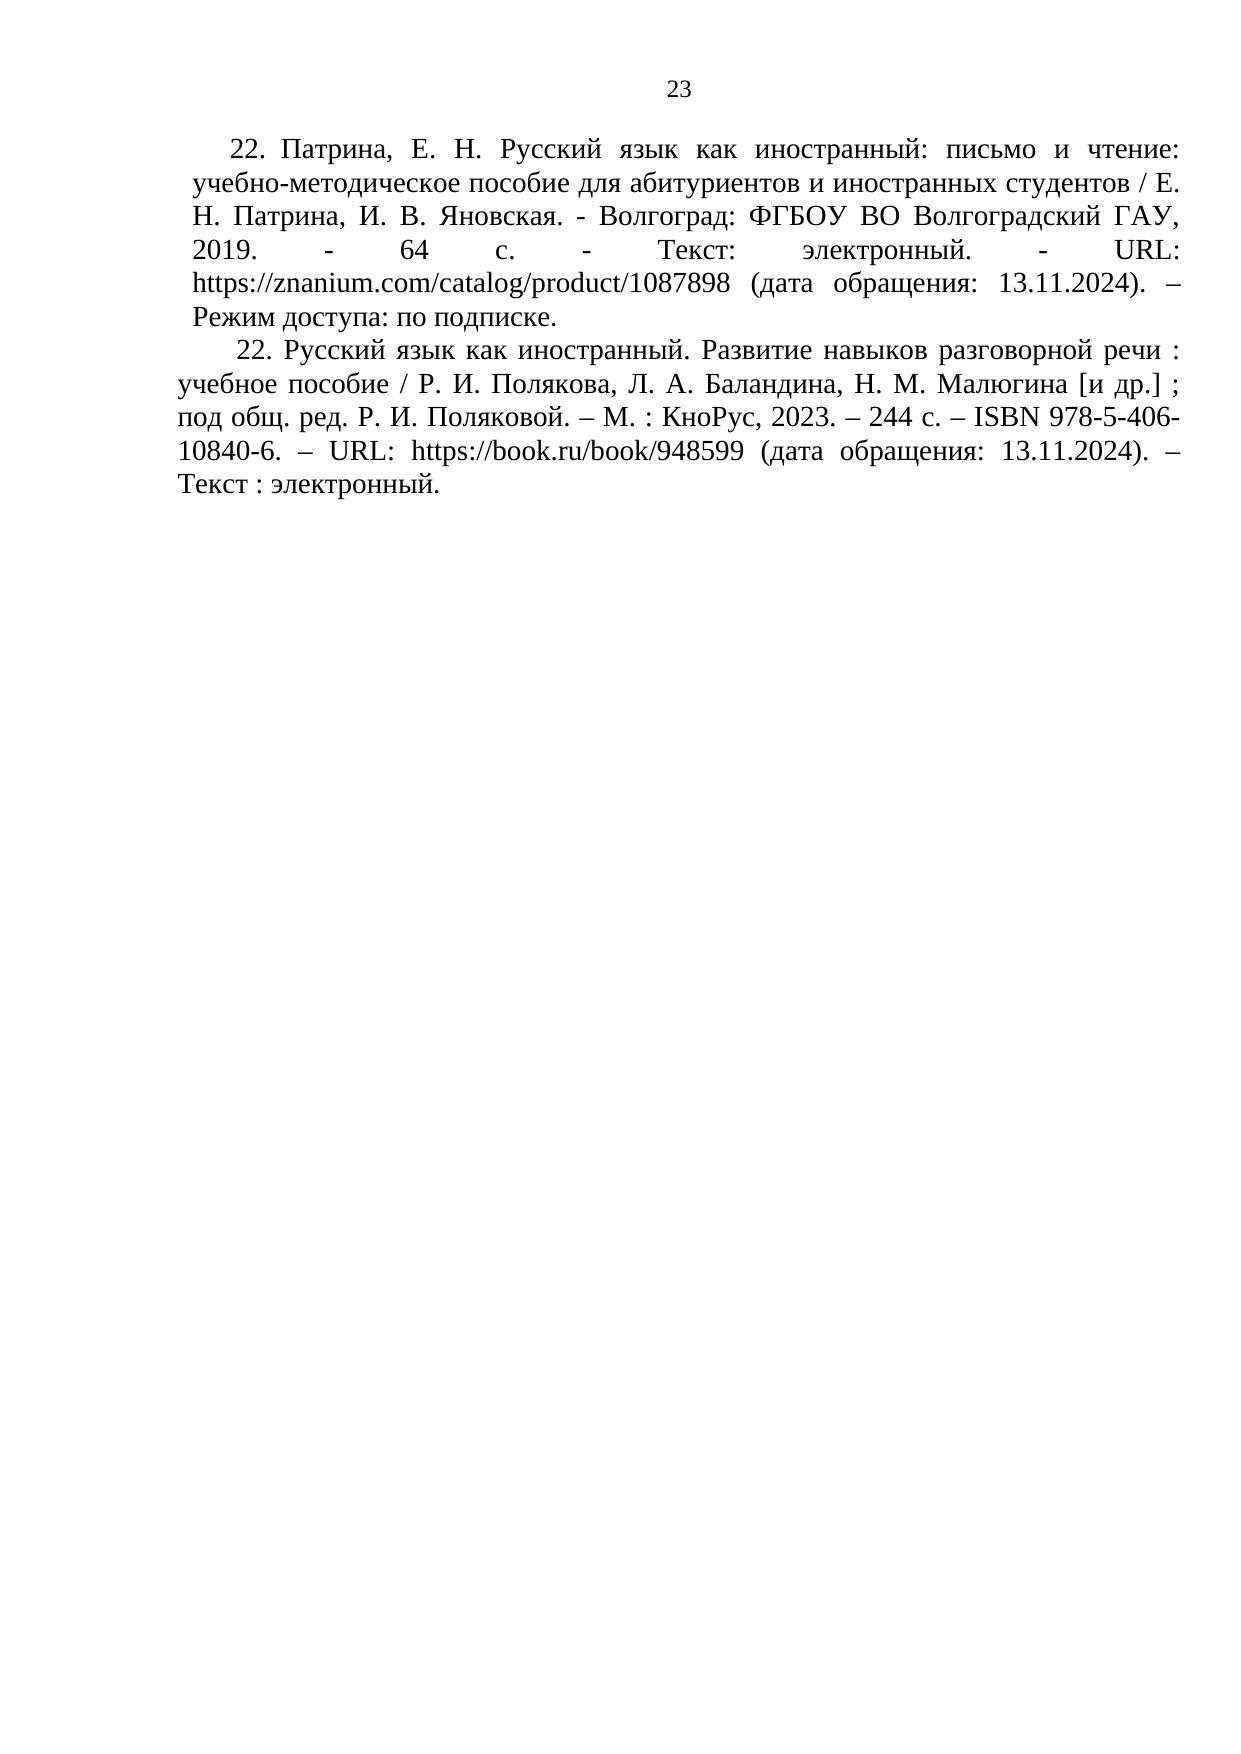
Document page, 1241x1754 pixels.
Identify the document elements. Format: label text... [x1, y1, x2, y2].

list Патрина, Е. Н. Русский язык как иностранный: письмо и чтение: учебно-методическое пособие для абитуриентов и иностранных студентов / Е. Н. Патрина, И. В. Яновская. - Волгоград: ФГБОУ ВО Волгоградский ГАУ, 2019. - 64 с. - Текст: электронный. - URL: https://znanium.com/catalog/product/1087898 (дата обращения: 13.11.2024). – Режим доступа: по подписке. [192, 131, 1181, 332]
text 22. Русский язык как иностранный. Развитие навыков разговорной речи : учебное пособие / Р. И. Полякова, Л. А. Баландина, Н. М. Малюгина [и др.] ; под общ. ред. Р. И. Поляковой. – М. : КноРус, 2023. – 244 с. – ISBN 978-5-406-10840-6. – URL: https://book.ru/book/948599 (дата обращения: 13.11.2024). – Текст : электронный. [177, 332, 1181, 500]
